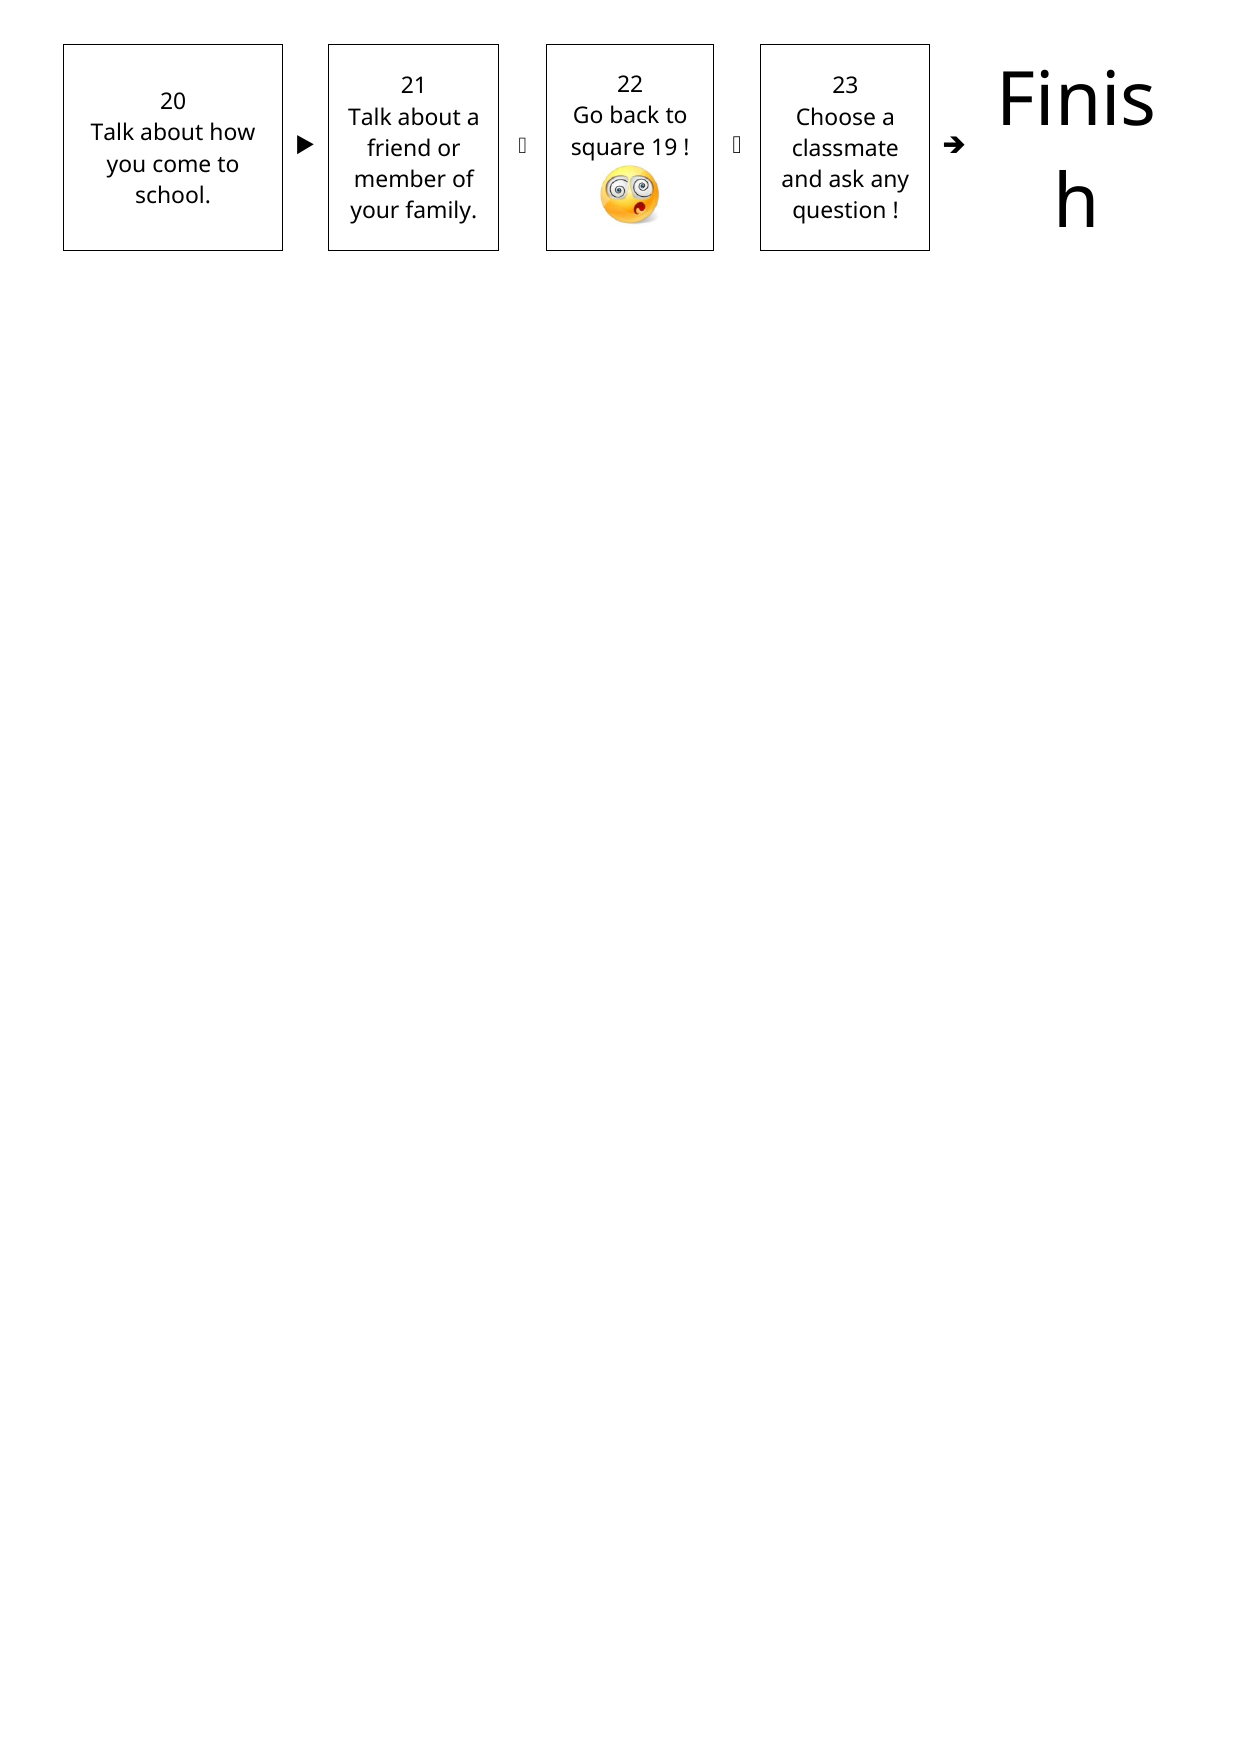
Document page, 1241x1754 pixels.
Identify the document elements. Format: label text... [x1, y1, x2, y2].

picture [596, 162, 664, 227]
table_cell [714, 44, 760, 250]
table_cell [283, 44, 328, 250]
table_cell [930, 44, 977, 250]
table_cell 23 Choose a classmate and ask any question ! [761, 45, 929, 250]
table_cell [499, 44, 546, 250]
table_cell 21 Talk about a friend or member of your family. [329, 45, 498, 250]
table_cell 22 Go back to square 19 ! [547, 45, 713, 250]
table_cell Finish [977, 44, 1176, 250]
table_cell 20 Talk about how you come to school. [64, 45, 282, 250]
